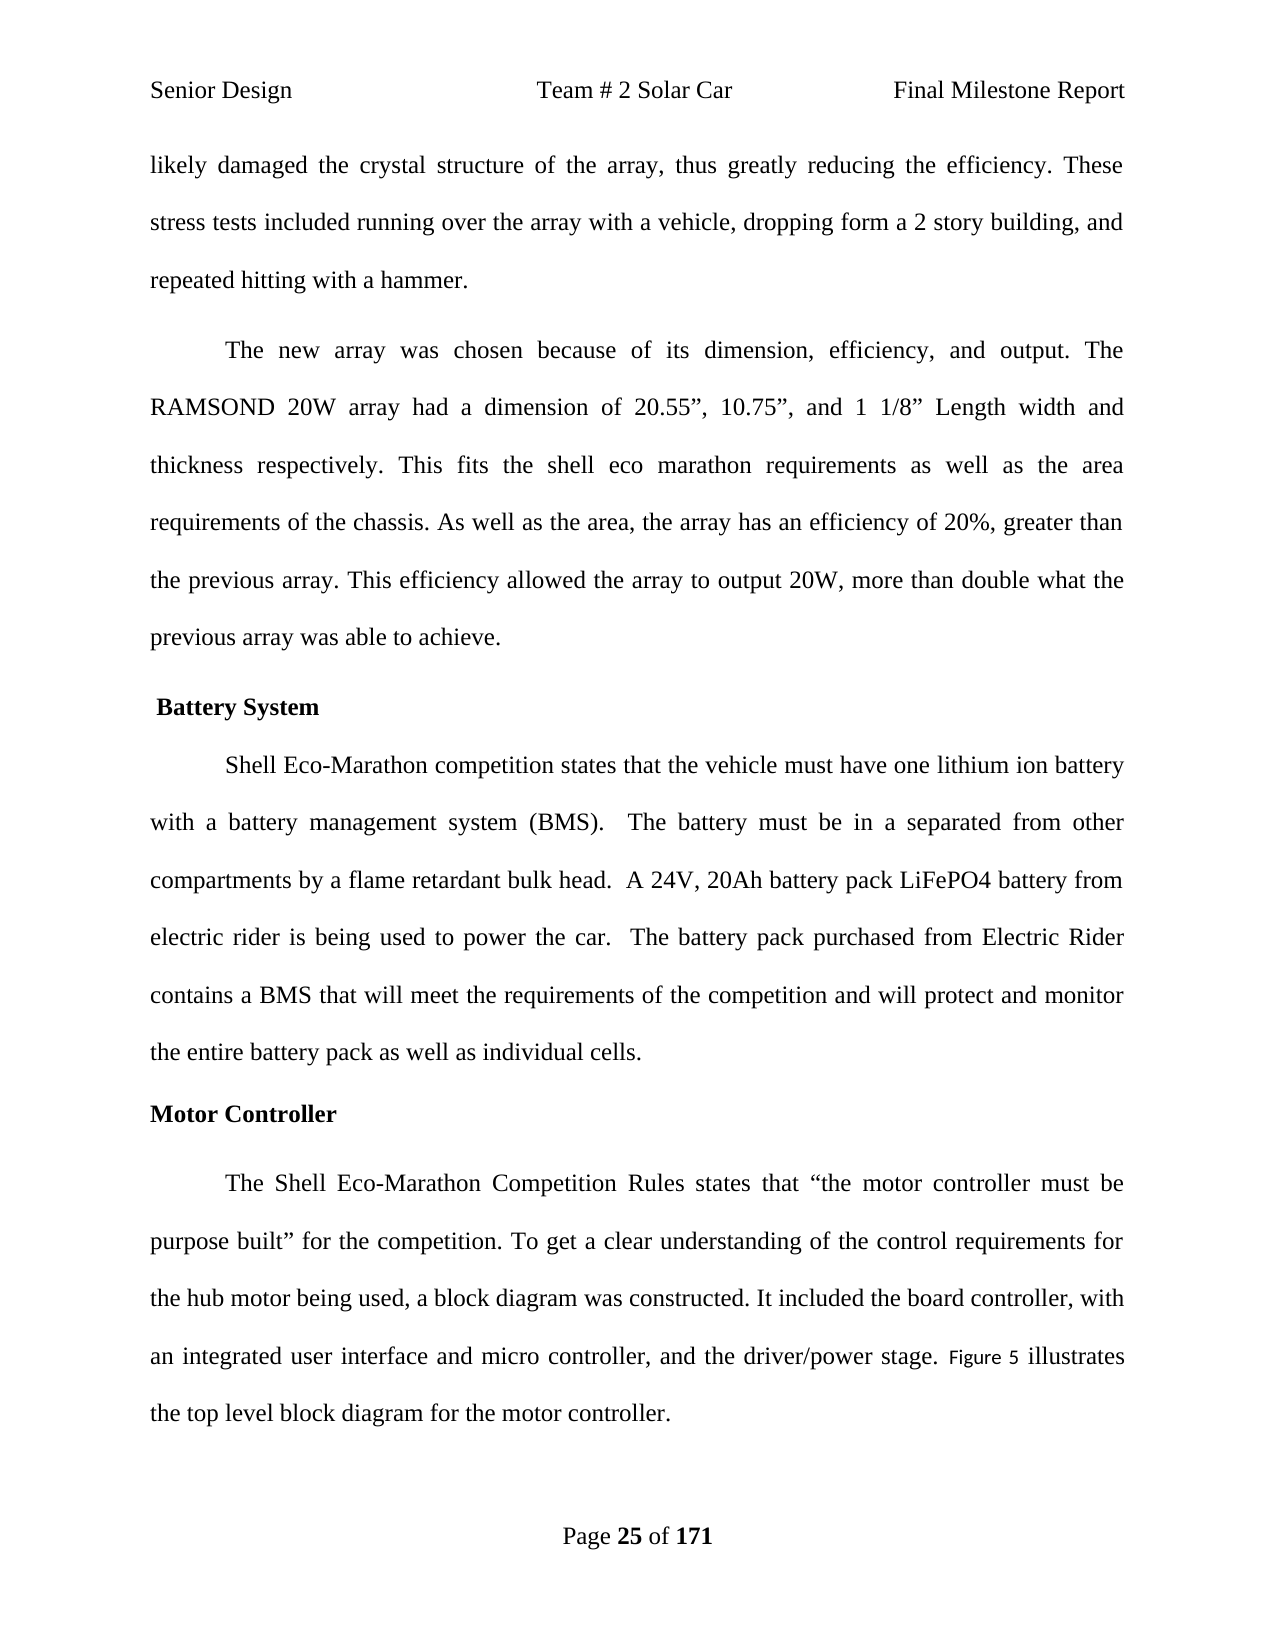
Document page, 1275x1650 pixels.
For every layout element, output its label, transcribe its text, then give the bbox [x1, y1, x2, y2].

text The Shell Eco-Marathon Competition Rules states that “the motor controller must be purpose built” for the competition. To get a clear understanding of the control requirements for the hub motor being used, a block diagram was constructed. It included the board controller, with an integrated user interface and micro controller, and the driver/power stage. Figure 5 illustrates the top level block diagram for the motor controller. [150, 1168, 1125, 1427]
subtitle Motor Controller [150, 1099, 1125, 1128]
text Shell Eco-Marathon competition states that the vehicle must have one lithium ion battery with a battery management system (BMS). The battery must be in a separated from other compartments by a flame retardant bulk head. A 24V, 20Ah battery pack LiFePO4 battery from electric rider is being used to power the car. The battery pack purchased from Electric Rider contains a BMS that will meet the requirements of the competition and will protect and monitor the entire battery pack as well as individual cells. [150, 750, 1125, 1066]
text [150, 150, 1125, 294]
subtitle Battery System [150, 692, 1125, 721]
text The new array was chosen because of its dimension, efficiency, and output. The RAMSOND 20W array had a dimension of 20.55”, 10.75”, and 1 1/8” Length width and thickness respectively. This fits the shell eco marathon requirements as well as the area requirements of the chassis. As well as the area, the array has an efficiency of 20%, greater than the previous array. This efficiency allowed the array to output 20W, more than double what the previous array was able to achieve. [150, 335, 1125, 651]
